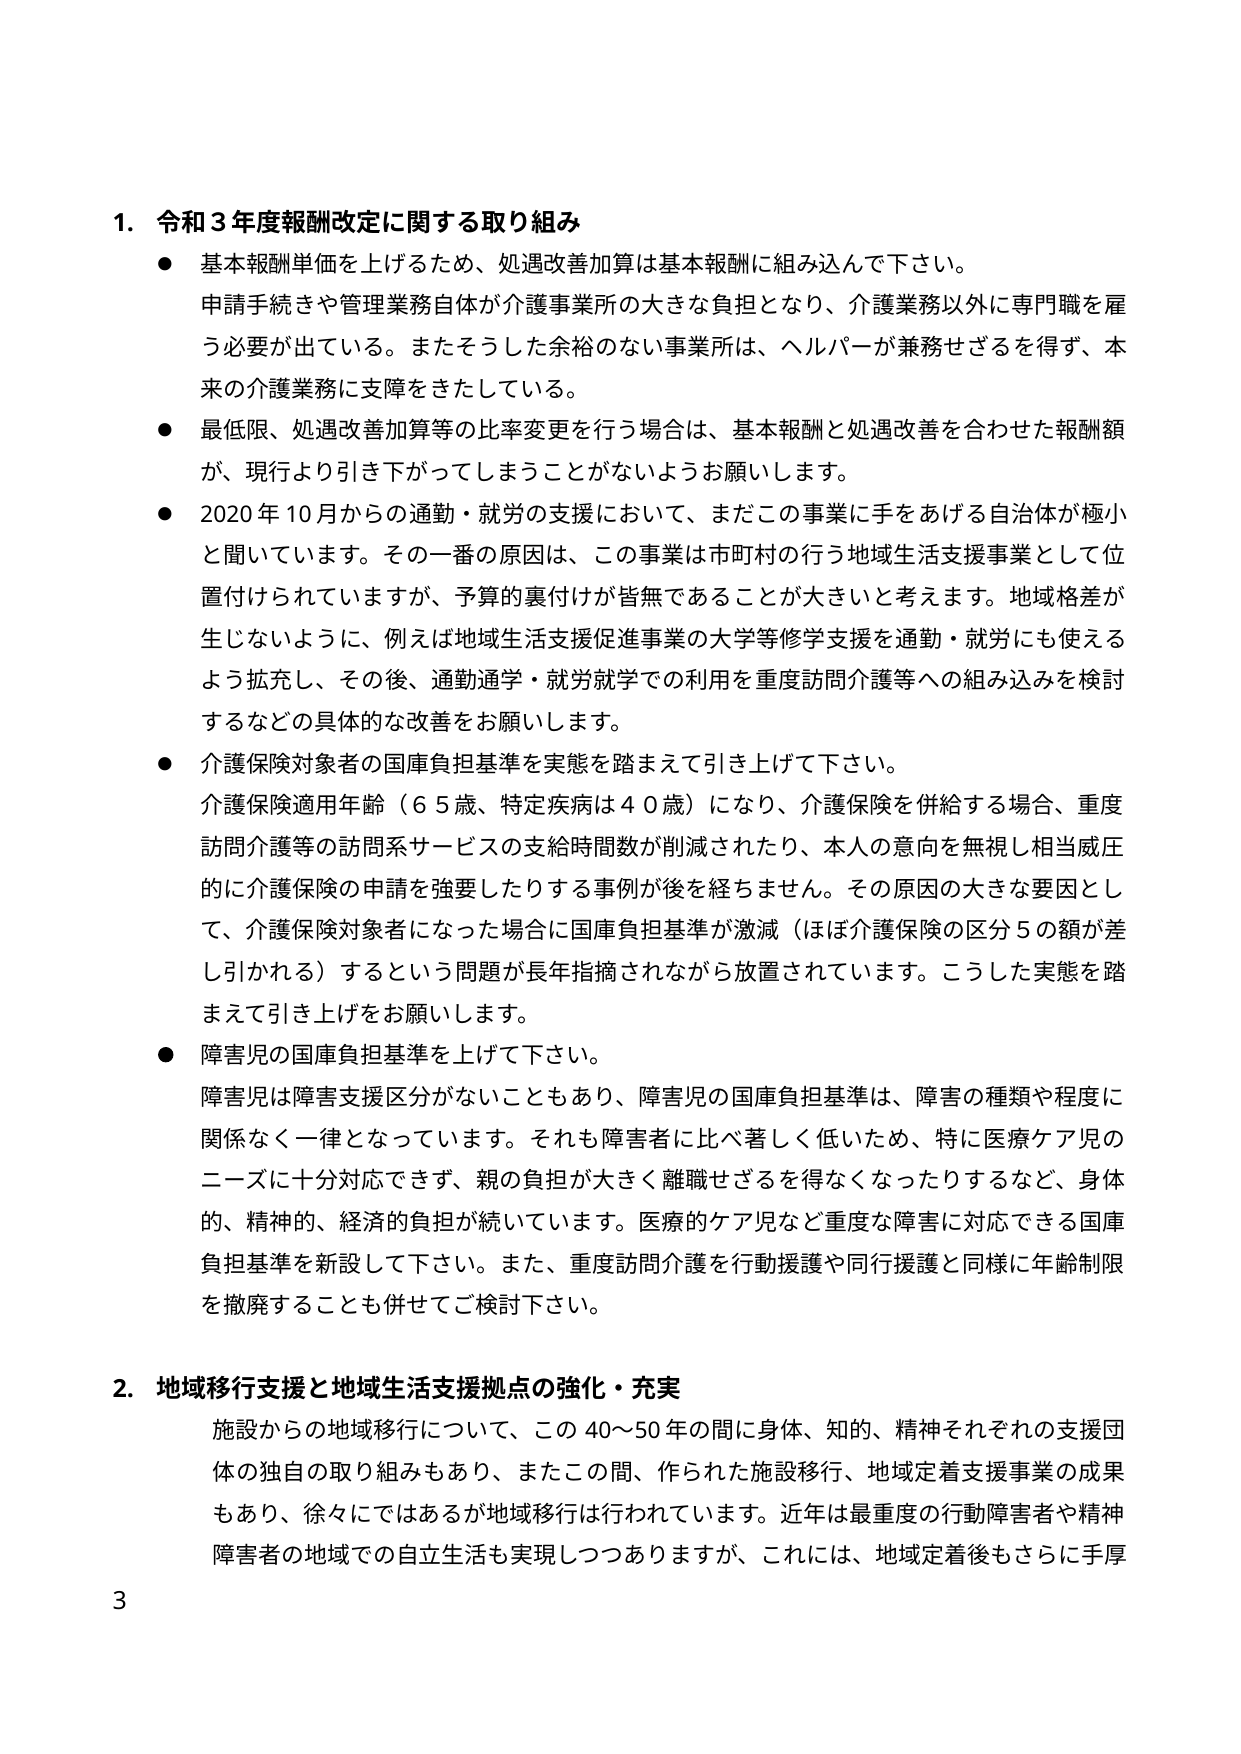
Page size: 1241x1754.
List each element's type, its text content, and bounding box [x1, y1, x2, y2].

list 基本報酬単価を上げるため、処遇改善加算は基本報酬に組み込んで下さい。 申請手続きや管理業務自体が介護事業所の大きな負担となり、介護業務以外に専門職を雇う必要が出ている。またそうした余裕のない事業所は、ヘルパーが兼務せざるを得ず、本来の介護業務に支障をきたしている。 [156, 241, 1128, 408]
list 介護保険対象者の国庫負担基準を実態を踏まえて引き上げて下さい。 介護保険適用年齢（６５歳、特定疾病は４０歳）になり、介護保険を併給する場合、重度訪問介護等の訪問系サービスの支給時間数が削減されたり、本人の意向を無視し相当威圧的に介護保険の申請を強要したりする事例が後を経ちません。その原因の大きな要因として、介護保険対象者になった場合に国庫負担基準が激減（ほぼ介護保険の区分５の額が差し引かれる）するという問題が長年指摘されながら放置されています。こうした実態を踏まえて引き上げをお願いします。 [156, 741, 1128, 1033]
list 障害児の国庫負担基準を上げて下さい。 障害児は障害支援区分がないこともあり、障害児の国庫負担基準は、障害の種類や程度に関係なく一律となっています。それも障害者に比べ著しく低いため、特に医療ケア児のニーズに十分対応できず、親の負担が大きく離職せざるを得なくなったりするなど、身体的、精神的、経済的負担が続いています。医療的ケア児など重度な障害に対応できる国庫負担基準を新設して下さい。また、重度訪問介護を行動援護や同行援護と同様に年齢制限を撤廃することも併せてご検討下さい。 [156, 1033, 1128, 1324]
list 最低限、処遇改善加算等の比率変更を行う場合は、基本報酬と処遇改善を合わせた報酬額が、現行より引き下がってしまうことがないようお願いします。 [156, 408, 1128, 491]
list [212, 1408, 1128, 1574]
list 2020年10月からの通勤・就労の支援において、まだこの事業に手をあげる自治体が極小と聞いています。その一番の原因は、この事業は市町村の行う地域生活支援事業として位置付けられていますが、予算的裏付けが皆無であることが大きいと考えます。地域格差が生じないように、例えば地域生活支援促進事業の大学等修学支援を通勤・就労にも使えるよう拡充し、その後、通勤通学・就労就学での利用を重度訪問介護等への組み込みを検討するなどの具体的な改善をお願いします。 [156, 491, 1128, 741]
list 地域移行支援と地域生活支援拠点の強化・充実 [112, 1366, 1128, 1408]
list 令和３年度報酬改定に関する取り組み [112, 199, 1128, 241]
